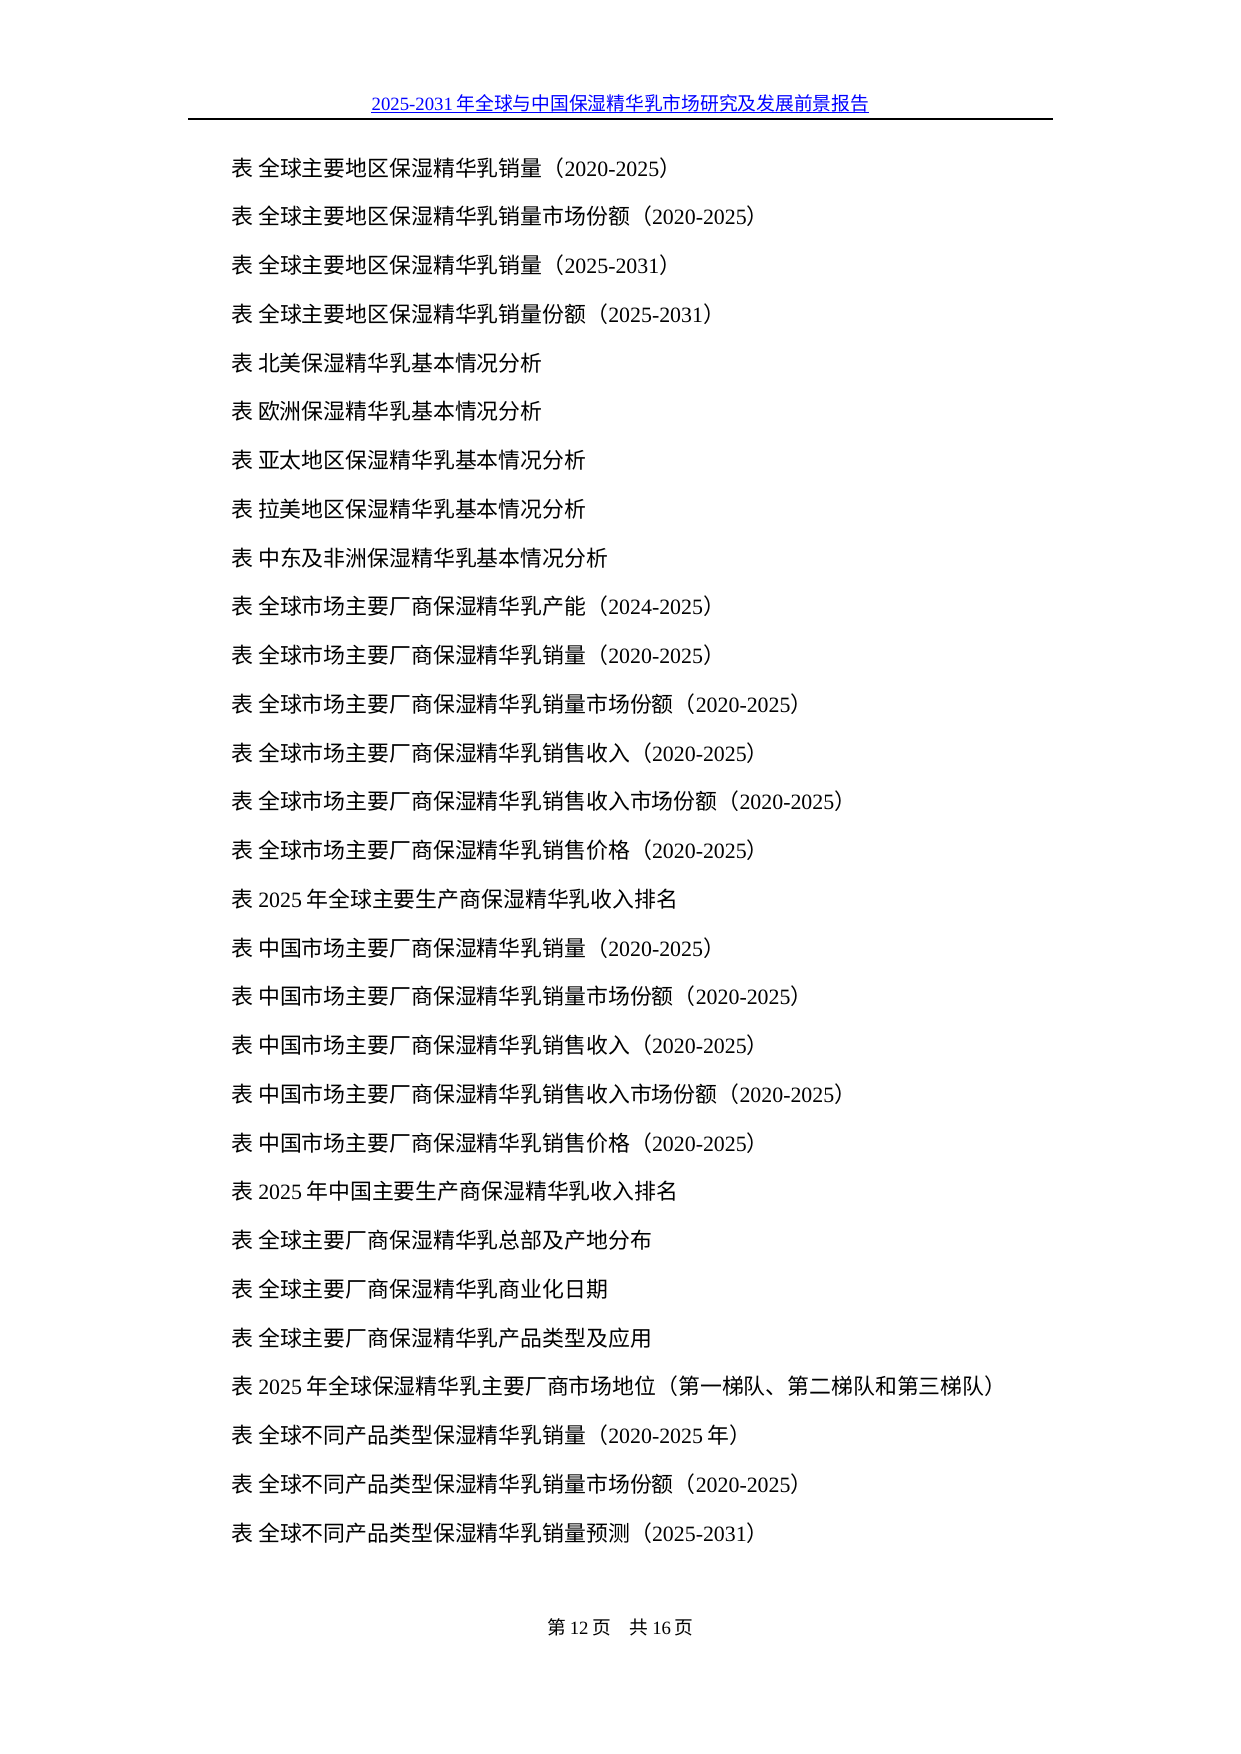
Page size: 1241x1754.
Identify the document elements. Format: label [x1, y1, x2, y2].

text [187, 150, 1053, 1548]
